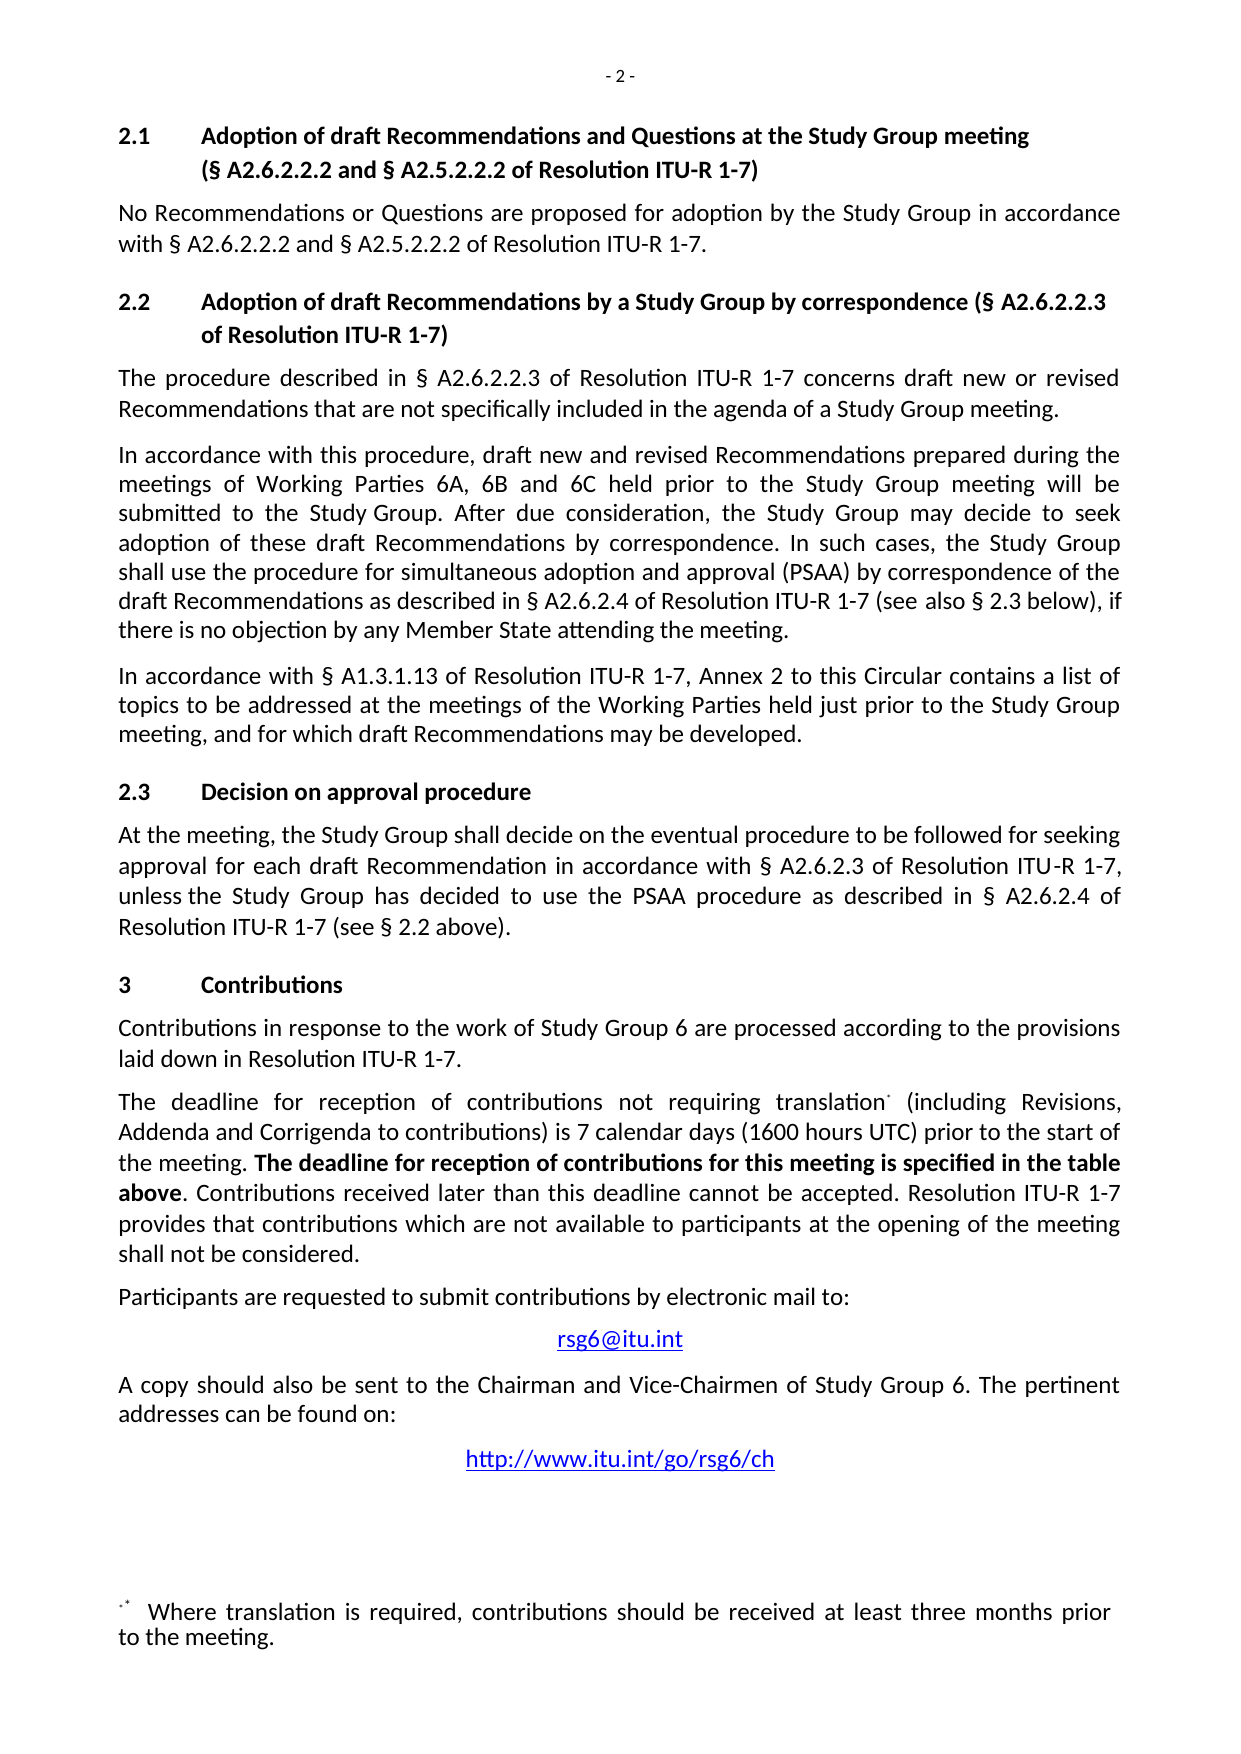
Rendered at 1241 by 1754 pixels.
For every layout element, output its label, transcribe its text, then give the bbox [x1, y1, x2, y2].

text Contributions in response to the work of Study Group 6 are processed according to the provisions laid down in Resolution ITU-R 1-7. [118, 1012, 1122, 1073]
text A copy should also be sent to the Chairman and Vice-Chairmen of Study Group 6. The pertinent addresses can be found on: [118, 1370, 1122, 1429]
subtitle 3 Contributions [118, 966, 1122, 1000]
text In accordance with § A1.3.1.13 of Resolution ITU-R 1-7, Annex 2 to this Circular contains a list of topics to be addressed at the meetings of the Working Parties held just prior to the Study Group meeting, and for which draft Recommendations may be developed. [118, 661, 1122, 748]
subtitle 2.1 Adoption of draft Recommendations and Questions at the Study Group meeting (§ A2.6.2.2.2 and § A2.5.2.2.2 of Resolution ITU-R 1-7) [118, 118, 1122, 185]
text No Recommendations or Questions are proposed for adoption by the Study Group in accordance with § A2.6.2.2.2 and § A2.5.2.2.2 of Resolution ITU-R 1-7. [118, 197, 1122, 258]
text The procedure described in § A2.6.2.2.3 of Resolution ITU-R 1-7 concerns draft new or revised Recommendations that are not specifically included in the agenda of a Study Group meeting. [118, 362, 1122, 423]
text The deadline for reception of contributions not requiring translation* (including Revisions, Addenda and Corrigenda to contributions) is 7 calendar days (1600 hours UTC) prior to the start of the meeting. The deadline for reception of contributions for this meeting is specified in the table above. Contributions received later than this deadline cannot be accepted. Resolution ITU-R 1-7 provides that contributions which are not available to participants at the opening of the meeting shall not be considered. [118, 1086, 1122, 1269]
text In accordance with this procedure, draft new and revised Recommendations prepared during the meetings of Working Parties 6A, 6B and 6C held prior to the Study Group meeting will be submitted to the Study Group. After due consideration, the Study Group may decide to seek adoption of these draft Recommendations by correspondence. In such cases, the Study Group shall use the procedure for simultaneous adoption and approval (PSAA) by correspondence of the draft Recommendations as described in § A2.6.2.4 of Resolution ITU-R 1-7 (see also § 2.3 below), if there is no objection by any Member State attending the meeting. [118, 440, 1122, 644]
subtitle 2.3 Decision on approval procedure [118, 773, 1122, 807]
text At the meeting, the Study Group shall decide on the eventual procedure to be followed for seeking approval for each draft Recommendation in accordance with § A2.6.2.3 of Resolution ITU-R 1-7, unless the Study Group has decided to use the PSAA procedure as described in § A2.6.2.4 of Resolution ITU-R 1-7 (see § 2.2 above). [118, 819, 1122, 941]
text http://www.itu.int/go/rsg6/ch [118, 1441, 1122, 1474]
text rsg6@itu.int [118, 1324, 1122, 1354]
text Participants are requested to submit contributions by electronic mail to: [118, 1281, 1122, 1312]
subtitle 2.2 Adoption of draft Recommendations by a Study Group by correspondence (§ A2.6.2.2.3 of Resolution ITU-R 1-7) [118, 283, 1122, 350]
